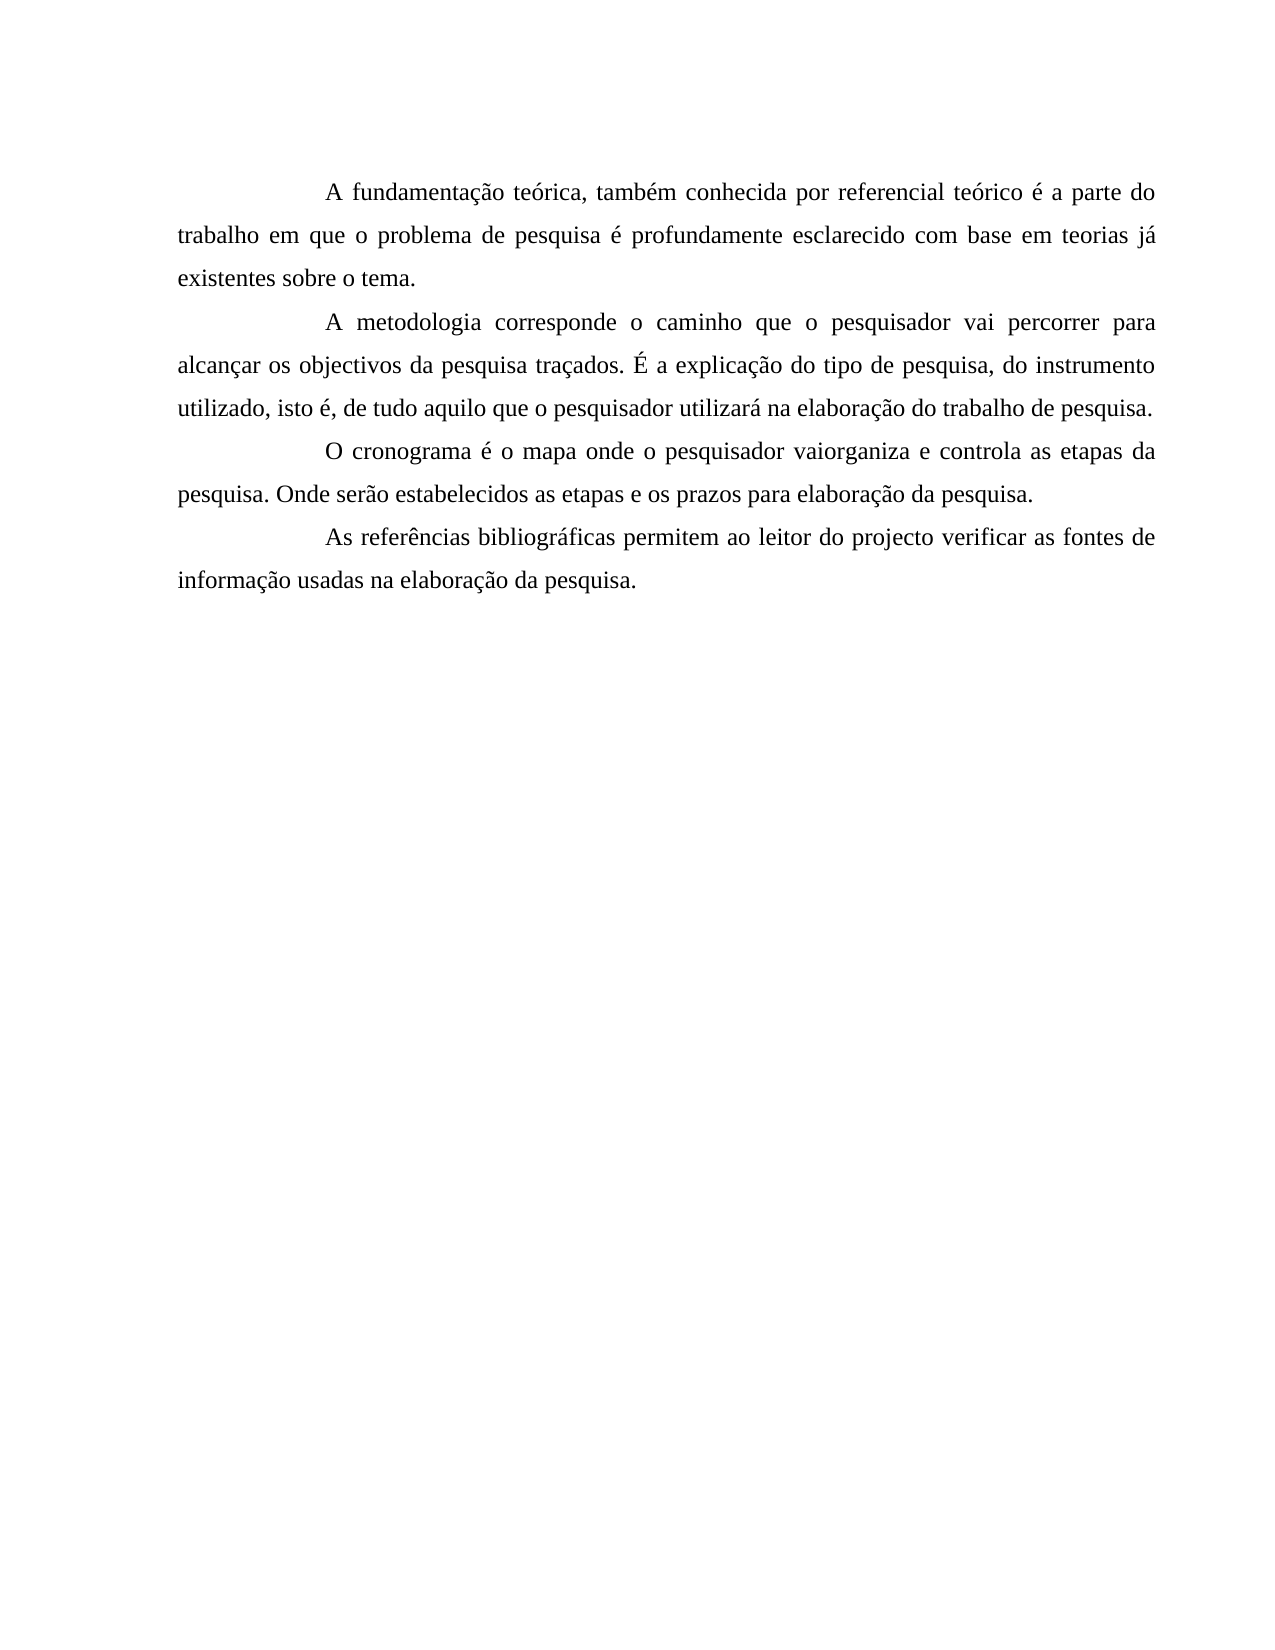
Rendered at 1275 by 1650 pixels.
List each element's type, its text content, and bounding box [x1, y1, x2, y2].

text O cronograma é o mapa onde o pesquisador vaiorganiza e controla as etapas da pesquisa. Onde serão estabelecidos as etapas e os prazos para elaboração da pesquisa. [177, 436, 1157, 508]
text A metodologia corresponde o caminho que o pesquisador vai percorrer para alcançar os objectivos da pesquisa traçados. É a explicação do tipo de pesquisa, do instrumento utilizado, isto é, de tudo aquilo que o pesquisador utilizará na elaboração do trabalho de pesquisa. [177, 307, 1157, 422]
text A fundamentação teórica, também conhecida por referencial teórico é a parte do trabalho em que o problema de pesquisa é profundamente esclarecido com base em teorias já existentes sobre o tema. [177, 177, 1157, 292]
text As referências bibliográficas permitem ao leitor do projecto verificar as fontes de informação usadas na elaboração da pesquisa. [177, 522, 1157, 594]
